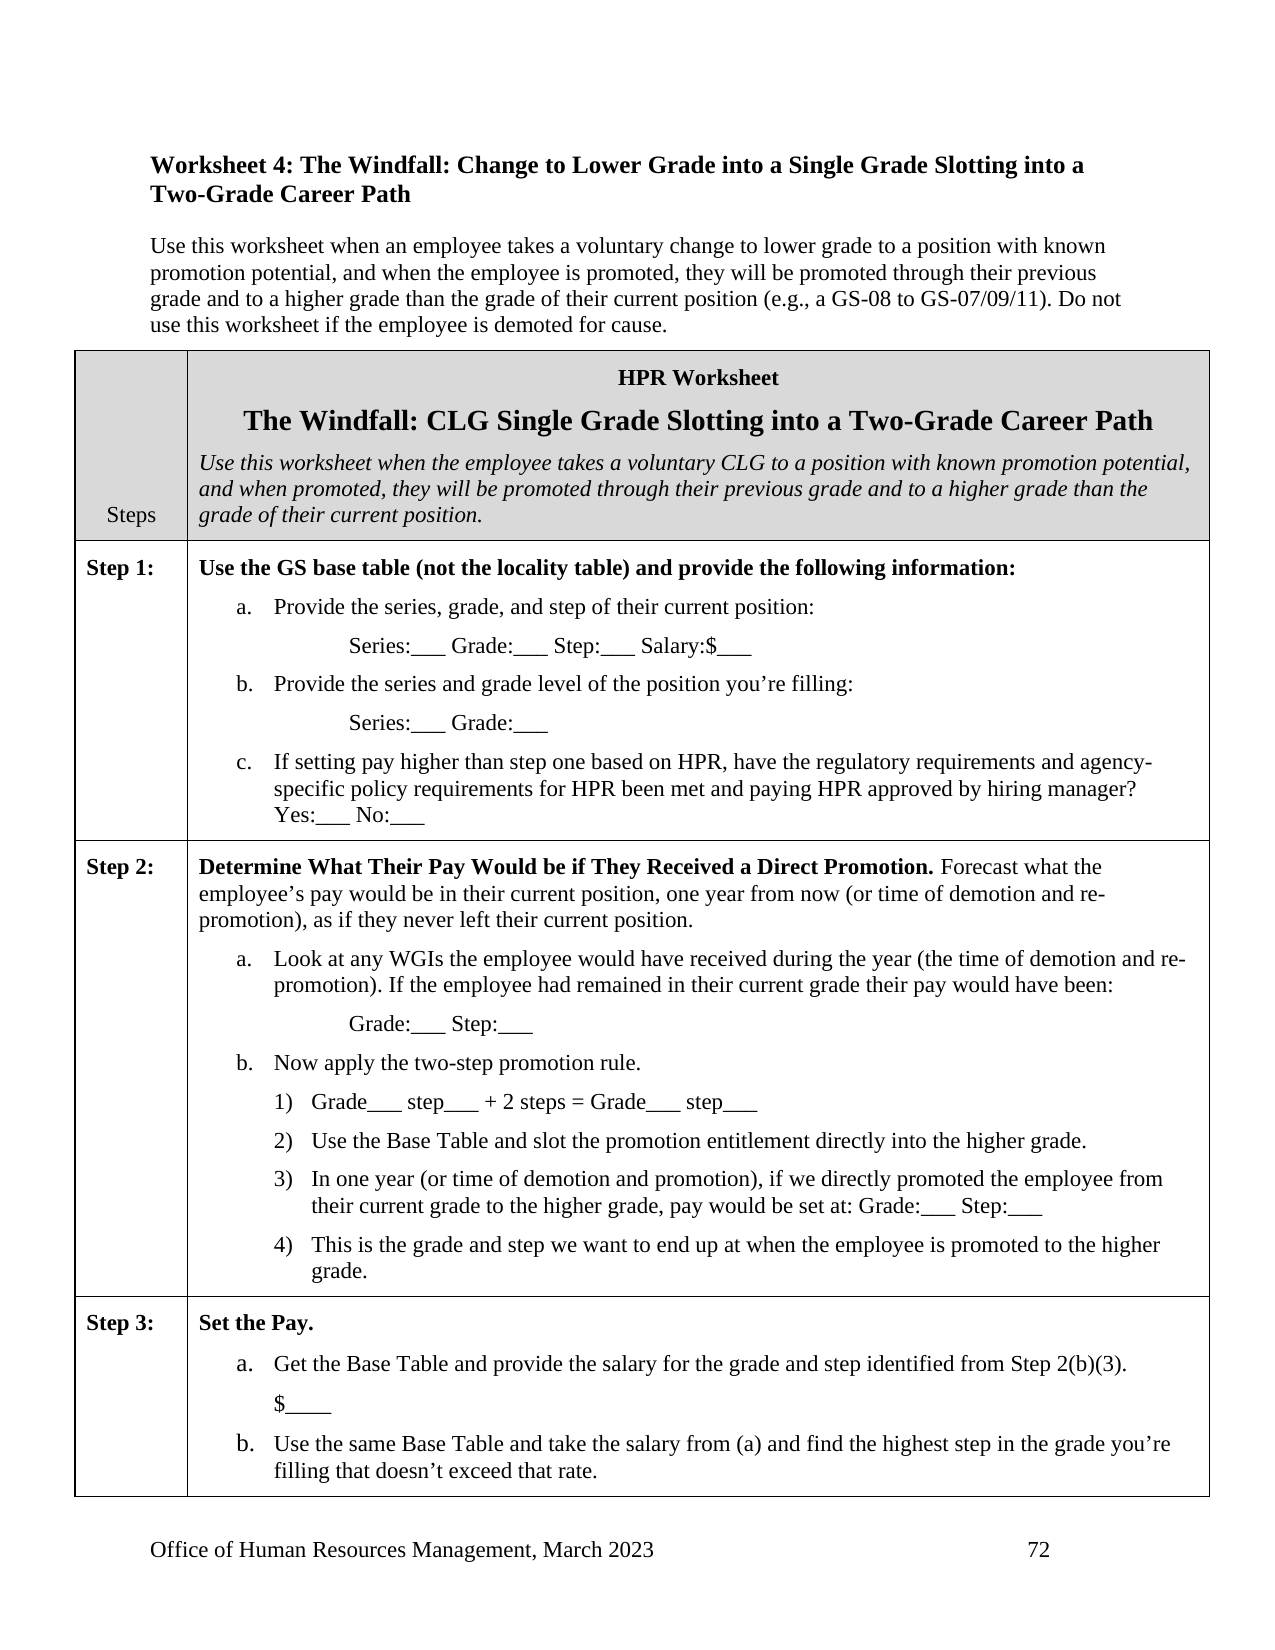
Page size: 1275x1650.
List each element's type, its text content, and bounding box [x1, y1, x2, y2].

text Use this worksheet when an employee takes a voluntary change to lower grade to a position with known promotion potential, and when the employee is promoted, they will be promoted through their previous grade and to a higher grade than the grade of their current position (e.g., a GS-08 to GS-07/09/11). Do not use this worksheet if the employee is demoted for cause. [150, 232, 1125, 338]
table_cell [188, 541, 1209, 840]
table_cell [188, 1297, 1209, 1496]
subtitle Worksheet 4: The Windfall: Change to Lower Grade into a Single Grade Slotting into a Two-Grade Career Path [150, 150, 1125, 207]
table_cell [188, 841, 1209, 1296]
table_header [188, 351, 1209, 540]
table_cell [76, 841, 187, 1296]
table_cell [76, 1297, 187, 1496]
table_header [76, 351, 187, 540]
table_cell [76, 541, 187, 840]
